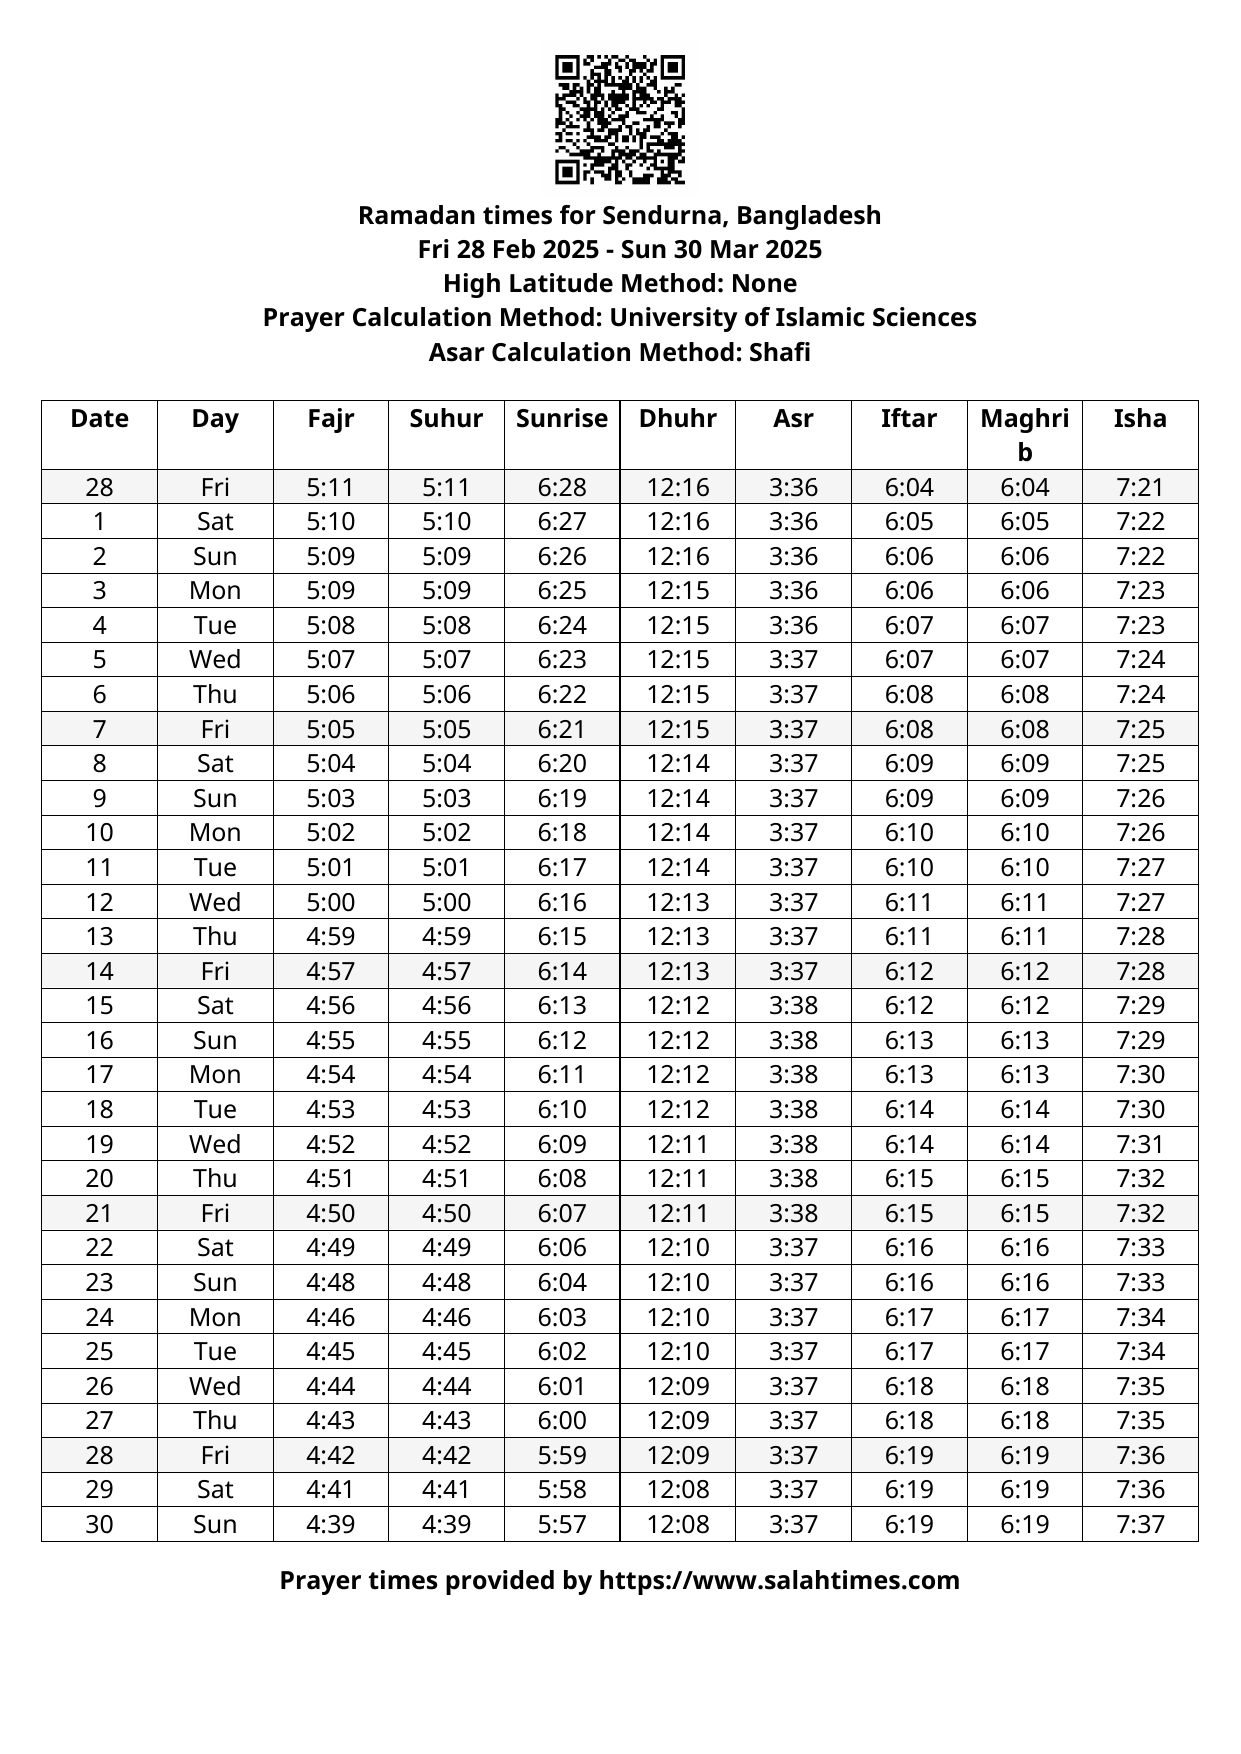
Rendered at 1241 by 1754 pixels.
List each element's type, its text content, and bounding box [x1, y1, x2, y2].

table_cell 6:17 [852, 1334, 967, 1368]
table_cell 4:44 [274, 1369, 388, 1402]
table_cell 6:04 [968, 470, 1082, 503]
table_cell 3:37 [736, 781, 851, 814]
table_cell 6:12 [968, 954, 1082, 987]
table_cell 6:09 [968, 781, 1082, 814]
table_cell 5:05 [274, 712, 388, 745]
table_cell 5:06 [389, 677, 504, 711]
table_cell 3:37 [736, 1334, 851, 1368]
table_cell 12:12 [621, 1023, 735, 1057]
table_cell 6:18 [968, 1369, 1082, 1402]
table_cell 7:23 [1083, 608, 1198, 642]
table_cell Thu [158, 1161, 273, 1195]
table_cell 5:02 [389, 816, 504, 849]
table_cell 17 [42, 1058, 157, 1091]
table_cell 4:48 [274, 1265, 388, 1299]
table_cell 6:14 [968, 1092, 1082, 1126]
table_cell 5:10 [274, 504, 388, 538]
table_cell 6:11 [852, 919, 967, 953]
table_header Asr [736, 401, 851, 469]
table_cell 3 [42, 574, 157, 607]
table_cell 6:22 [505, 677, 619, 711]
table_header Dhuhr [621, 401, 735, 469]
table_cell 13 [42, 919, 157, 953]
table_cell 6:09 [968, 746, 1082, 780]
table_cell 4:51 [389, 1161, 504, 1195]
table_cell 28 [42, 1438, 157, 1472]
table_cell 4:46 [274, 1300, 388, 1333]
table_cell 4:49 [274, 1231, 388, 1264]
table_cell 22 [42, 1231, 157, 1264]
table_cell 7:28 [1083, 954, 1198, 987]
table_cell Fri [158, 1438, 273, 1472]
table_cell 3:37 [736, 850, 851, 884]
table_cell 6:02 [505, 1334, 619, 1368]
table_cell 15 [42, 989, 157, 1022]
table_cell 4:43 [389, 1404, 504, 1437]
table_cell 6:20 [505, 746, 619, 780]
table_cell 4:52 [274, 1127, 388, 1160]
table_cell 4:57 [274, 954, 388, 987]
picture [542, 41, 699, 198]
table_cell 12 [42, 885, 157, 918]
table_cell 12:11 [621, 1127, 735, 1160]
text Prayer times provided by https://www.salahtimes.com [42, 1563, 1198, 1597]
table_cell 6:10 [968, 850, 1082, 884]
table_cell 3:36 [736, 539, 851, 572]
table_cell 6:19 [968, 1438, 1082, 1472]
table_cell 3:36 [736, 574, 851, 607]
table_cell 7:35 [1083, 1369, 1198, 1402]
table_cell 12:11 [621, 1196, 735, 1229]
table_cell 30 [42, 1507, 157, 1541]
table_cell Wed [158, 1369, 273, 1402]
table_cell 3:37 [736, 712, 851, 745]
table_cell Tue [158, 1334, 273, 1368]
table_cell 4:50 [389, 1196, 504, 1229]
table_cell 6:17 [968, 1334, 1082, 1368]
table_cell 7:24 [1083, 677, 1198, 711]
text Prayer Calculation Method: University of Islamic Sciences [42, 300, 1198, 334]
table_cell 6:11 [968, 885, 1082, 918]
table_cell 12:13 [621, 954, 735, 987]
table_cell 3:37 [736, 1404, 851, 1437]
table_cell 4:39 [274, 1507, 388, 1541]
table_cell 5:58 [505, 1473, 619, 1506]
table_cell 6:13 [968, 1023, 1082, 1057]
table_cell 6:16 [968, 1231, 1082, 1264]
table_cell 21 [42, 1196, 157, 1229]
table_cell 3:37 [736, 919, 851, 953]
table_cell 6:03 [505, 1300, 619, 1333]
table_cell 12:13 [621, 919, 735, 953]
table_cell 12:16 [621, 470, 735, 503]
table_cell 4:51 [274, 1161, 388, 1195]
table_cell 5:07 [274, 643, 388, 676]
table_cell Tue [158, 1092, 273, 1126]
table_cell 6:15 [505, 919, 619, 953]
table_header Suhur [389, 401, 504, 469]
table_cell 7:24 [1083, 643, 1198, 676]
table_cell 6:18 [505, 816, 619, 849]
table_cell 3:38 [736, 989, 851, 1022]
table_header Sunrise [505, 401, 619, 469]
table_cell 4:45 [274, 1334, 388, 1368]
table_cell 6:24 [505, 608, 619, 642]
table_cell Mon [158, 574, 273, 607]
table_cell 4 [42, 608, 157, 642]
table_cell 12:14 [621, 746, 735, 780]
table_cell 5:07 [389, 643, 504, 676]
table_cell 12:15 [621, 643, 735, 676]
table_cell Sun [158, 781, 273, 814]
table_cell 6:16 [852, 1231, 967, 1264]
table_cell 3:37 [736, 746, 851, 780]
table_cell 5:09 [389, 539, 504, 572]
table_cell 6:19 [852, 1507, 967, 1541]
table_cell 6:18 [852, 1369, 967, 1402]
table_cell 3:37 [736, 816, 851, 849]
table_cell 6:15 [852, 1196, 967, 1229]
table_cell 4:57 [389, 954, 504, 987]
table_cell 7:29 [1083, 1023, 1198, 1057]
table_cell 3:37 [736, 643, 851, 676]
table_cell 5:01 [389, 850, 504, 884]
table_cell 7:30 [1083, 1092, 1198, 1126]
table_cell 12:16 [621, 539, 735, 572]
table_cell 4:54 [389, 1058, 504, 1091]
table_cell 7:31 [1083, 1127, 1198, 1160]
table_cell 7:25 [1083, 712, 1198, 745]
table_cell 6:17 [505, 850, 619, 884]
table_cell Mon [158, 1058, 273, 1091]
table_cell Tue [158, 608, 273, 642]
table_cell 6:14 [505, 954, 619, 987]
table_cell 7:27 [1083, 885, 1198, 918]
table_cell 4:55 [274, 1023, 388, 1057]
table_cell 3:37 [736, 1438, 851, 1472]
text Asar Calculation Method: Shafi [42, 334, 1198, 368]
table_cell 6:04 [852, 470, 967, 503]
table_cell 6:12 [505, 1023, 619, 1057]
table_cell 6:06 [852, 539, 967, 572]
table_cell 6:23 [505, 643, 619, 676]
table_cell 20 [42, 1161, 157, 1195]
table_cell 26 [42, 1369, 157, 1402]
table_cell Wed [158, 1127, 273, 1160]
table_cell 5:09 [389, 574, 504, 607]
table_cell 7:35 [1083, 1404, 1198, 1437]
table_cell 3:38 [736, 1161, 851, 1195]
table_cell 6:25 [505, 574, 619, 607]
table_cell 5:04 [389, 746, 504, 780]
table_header Maghrib [968, 401, 1082, 469]
table_cell 7:34 [1083, 1300, 1198, 1333]
table_cell 6:07 [505, 1196, 619, 1229]
table_cell 6 [42, 677, 157, 711]
table_cell Wed [158, 885, 273, 918]
table_cell 5:57 [505, 1507, 619, 1541]
table_cell 3:38 [736, 1058, 851, 1091]
table_cell Sat [158, 1473, 273, 1506]
table_cell Thu [158, 1404, 273, 1437]
table_cell 7:32 [1083, 1161, 1198, 1195]
table_cell 1 [42, 504, 157, 538]
table_cell 7:22 [1083, 504, 1198, 538]
text Ramadan times for Sendurna, Bangladesh [42, 198, 1198, 232]
table_cell 5:08 [274, 608, 388, 642]
table_cell 6:11 [852, 885, 967, 918]
table_cell 6:28 [505, 470, 619, 503]
table_cell 3:38 [736, 1127, 851, 1160]
table_cell 12:15 [621, 608, 735, 642]
table_cell 5 [42, 643, 157, 676]
table_cell 6:16 [852, 1265, 967, 1299]
table_cell 5:00 [389, 885, 504, 918]
table_cell Fri [158, 1196, 273, 1229]
table_cell 6:07 [968, 608, 1082, 642]
table_cell 5:00 [274, 885, 388, 918]
table_cell 7:36 [1083, 1438, 1198, 1472]
table_cell Sun [158, 1023, 273, 1057]
table_cell 6:12 [852, 989, 967, 1022]
table_cell 7:21 [1083, 470, 1198, 503]
table_cell 12:10 [621, 1265, 735, 1299]
table_cell 5:11 [389, 470, 504, 503]
table_cell 2 [42, 539, 157, 572]
table_cell Mon [158, 816, 273, 849]
table_cell 6:21 [505, 712, 619, 745]
table_cell 7:22 [1083, 539, 1198, 572]
table_cell 4:48 [389, 1265, 504, 1299]
table_cell Sun [158, 539, 273, 572]
table_cell 6:18 [968, 1404, 1082, 1437]
table_cell 9 [42, 781, 157, 814]
table_cell 12:09 [621, 1369, 735, 1402]
table_cell 5:03 [389, 781, 504, 814]
table_cell 6:01 [505, 1369, 619, 1402]
table_cell 4:49 [389, 1231, 504, 1264]
table_cell 3:37 [736, 1300, 851, 1333]
table_cell 6:19 [505, 781, 619, 814]
table_cell 6:04 [505, 1265, 619, 1299]
table_cell 7 [42, 712, 157, 745]
table_cell 6:19 [852, 1438, 967, 1472]
table_cell 24 [42, 1300, 157, 1333]
table_cell Sat [158, 989, 273, 1022]
table_cell 6:06 [968, 539, 1082, 572]
table_cell 6:06 [968, 574, 1082, 607]
table_cell 6:27 [505, 504, 619, 538]
table_cell 12:13 [621, 885, 735, 918]
table_cell 6:06 [852, 574, 967, 607]
table_cell 6:08 [852, 712, 967, 745]
table_cell 6:14 [968, 1127, 1082, 1160]
table_cell 6:17 [968, 1300, 1082, 1333]
table_cell 4:39 [389, 1507, 504, 1541]
table_cell 7:27 [1083, 850, 1198, 884]
table_cell 6:13 [852, 1058, 967, 1091]
table_cell 12:11 [621, 1161, 735, 1195]
table_cell 4:42 [389, 1438, 504, 1472]
table_cell 16 [42, 1023, 157, 1057]
table_cell 12:10 [621, 1300, 735, 1333]
table_cell 18 [42, 1092, 157, 1126]
table_cell 5:04 [274, 746, 388, 780]
table_cell 12:14 [621, 781, 735, 814]
table_cell 6:26 [505, 539, 619, 572]
table_cell 5:11 [274, 470, 388, 503]
table_cell 7:36 [1083, 1473, 1198, 1506]
table_cell 3:36 [736, 470, 851, 503]
table_cell 6:15 [968, 1196, 1082, 1229]
table_cell Fri [158, 712, 273, 745]
table_cell 4:53 [389, 1092, 504, 1126]
table_cell 7:30 [1083, 1058, 1198, 1091]
table_cell 5:10 [389, 504, 504, 538]
table_cell 4:55 [389, 1023, 504, 1057]
table_cell 6:13 [852, 1023, 967, 1057]
table_cell Tue [158, 850, 273, 884]
table_cell Sun [158, 1507, 273, 1541]
table_cell Fri [158, 954, 273, 987]
text Fri 28 Feb 2025 - Sun 30 Mar 2025 [42, 232, 1198, 266]
table_cell Wed [158, 643, 273, 676]
table_cell 4:43 [274, 1404, 388, 1437]
table_cell 6:16 [968, 1265, 1082, 1299]
table_cell 12:16 [621, 504, 735, 538]
table_cell 6:10 [852, 816, 967, 849]
table_cell 7:33 [1083, 1265, 1198, 1299]
table_cell 5:09 [274, 574, 388, 607]
table_cell Mon [158, 1300, 273, 1333]
table_cell 12:08 [621, 1473, 735, 1506]
table_cell 4:59 [274, 919, 388, 953]
table_header Date [42, 401, 157, 469]
table_cell 6:08 [852, 677, 967, 711]
table_cell 12:12 [621, 1058, 735, 1091]
table_cell 6:13 [505, 989, 619, 1022]
table_cell 10 [42, 816, 157, 849]
table_cell 3:37 [736, 954, 851, 987]
table_cell 6:11 [968, 919, 1082, 953]
table_cell 7:26 [1083, 781, 1198, 814]
table_cell 4:44 [389, 1369, 504, 1402]
table_cell 6:08 [968, 712, 1082, 745]
table_cell 7:37 [1083, 1507, 1198, 1541]
table_cell 11 [42, 850, 157, 884]
table_cell 12:15 [621, 677, 735, 711]
table_cell 5:09 [274, 539, 388, 572]
table_cell 6:14 [852, 1127, 967, 1160]
table_cell 7:32 [1083, 1196, 1198, 1229]
table_cell 5:05 [389, 712, 504, 745]
table_cell 6:15 [968, 1161, 1082, 1195]
table_cell Thu [158, 919, 273, 953]
table_cell 14 [42, 954, 157, 987]
table_cell 12:10 [621, 1231, 735, 1264]
table_cell 7:28 [1083, 919, 1198, 953]
table_cell 5:08 [389, 608, 504, 642]
table_cell 6:09 [852, 746, 967, 780]
table_cell 4:59 [389, 919, 504, 953]
table_cell 4:52 [389, 1127, 504, 1160]
table_cell 3:36 [736, 504, 851, 538]
table_cell 3:36 [736, 608, 851, 642]
table_cell 6:07 [852, 643, 967, 676]
table_cell 6:12 [852, 954, 967, 987]
table_cell 6:17 [852, 1300, 967, 1333]
table_cell Sat [158, 746, 273, 780]
table_cell 6:12 [968, 989, 1082, 1022]
table_cell Sat [158, 504, 273, 538]
table_cell 7:34 [1083, 1334, 1198, 1368]
table_cell 6:10 [852, 850, 967, 884]
table_cell 3:37 [736, 1265, 851, 1299]
table_cell 4:53 [274, 1092, 388, 1126]
table_cell Sun [158, 1265, 273, 1299]
table_cell 7:33 [1083, 1231, 1198, 1264]
table_cell Sat [158, 1231, 273, 1264]
table_cell 3:37 [736, 1507, 851, 1541]
table_cell Fri [158, 470, 273, 503]
table_cell 19 [42, 1127, 157, 1160]
text High Latitude Method: None [42, 266, 1198, 300]
table_cell 6:08 [505, 1161, 619, 1195]
table_cell 6:08 [968, 677, 1082, 711]
table_cell 12:12 [621, 989, 735, 1022]
table_cell 12:14 [621, 816, 735, 849]
table_cell 5:02 [274, 816, 388, 849]
table_cell 7:26 [1083, 816, 1198, 849]
table_cell 12:15 [621, 712, 735, 745]
table_cell 8 [42, 746, 157, 780]
table_header Fajr [274, 401, 388, 469]
table_cell 6:11 [505, 1058, 619, 1091]
table_cell 4:56 [389, 989, 504, 1022]
table_cell 6:09 [852, 781, 967, 814]
table_cell 12:09 [621, 1404, 735, 1437]
table_cell 3:37 [736, 885, 851, 918]
table_cell 12:08 [621, 1507, 735, 1541]
table_cell 3:38 [736, 1092, 851, 1126]
table_cell 5:59 [505, 1438, 619, 1472]
table_cell 4:41 [274, 1473, 388, 1506]
table_cell 3:37 [736, 1473, 851, 1506]
table_cell 4:42 [274, 1438, 388, 1472]
table_cell 7:25 [1083, 746, 1198, 780]
table_cell 6:06 [505, 1231, 619, 1264]
table_cell 5:01 [274, 850, 388, 884]
table_cell 6:14 [852, 1092, 967, 1126]
table_cell 5:03 [274, 781, 388, 814]
table_header Day [158, 401, 273, 469]
table_cell 5:06 [274, 677, 388, 711]
table_cell 28 [42, 470, 157, 503]
table_cell 3:37 [736, 677, 851, 711]
table_cell 4:50 [274, 1196, 388, 1229]
table_cell 6:19 [852, 1473, 967, 1506]
table_cell 6:16 [505, 885, 619, 918]
table_cell 4:56 [274, 989, 388, 1022]
table_cell 6:07 [968, 643, 1082, 676]
table_cell Thu [158, 677, 273, 711]
table_cell 12:14 [621, 850, 735, 884]
table_cell 6:10 [968, 816, 1082, 849]
table_cell 6:07 [852, 608, 967, 642]
table_cell 7:23 [1083, 574, 1198, 607]
table_cell 3:38 [736, 1196, 851, 1229]
table_cell 3:37 [736, 1369, 851, 1402]
table_cell 4:46 [389, 1300, 504, 1333]
table_cell 12:12 [621, 1092, 735, 1126]
table_cell 29 [42, 1473, 157, 1506]
table_cell 6:09 [505, 1127, 619, 1160]
table_cell 23 [42, 1265, 157, 1299]
table_cell 6:13 [968, 1058, 1082, 1091]
table_cell 6:18 [852, 1404, 967, 1437]
table_cell 4:41 [389, 1473, 504, 1506]
table_cell 3:38 [736, 1023, 851, 1057]
table_cell 4:54 [274, 1058, 388, 1091]
table_cell 12:15 [621, 574, 735, 607]
table_cell 25 [42, 1334, 157, 1368]
table_header Iftar [852, 401, 967, 469]
table_cell 12:10 [621, 1334, 735, 1368]
table_cell 27 [42, 1404, 157, 1437]
table_cell 6:05 [968, 504, 1082, 538]
table_cell 6:10 [505, 1092, 619, 1126]
table_cell 6:15 [852, 1161, 967, 1195]
table_cell 6:19 [968, 1473, 1082, 1506]
table_cell 6:19 [968, 1507, 1082, 1541]
table_header Isha [1083, 401, 1198, 469]
table_cell 3:37 [736, 1231, 851, 1264]
table_cell 12:09 [621, 1438, 735, 1472]
table_cell 6:00 [505, 1404, 619, 1437]
table_cell 6:05 [852, 504, 967, 538]
table_cell 4:45 [389, 1334, 504, 1368]
table_cell 7:29 [1083, 989, 1198, 1022]
